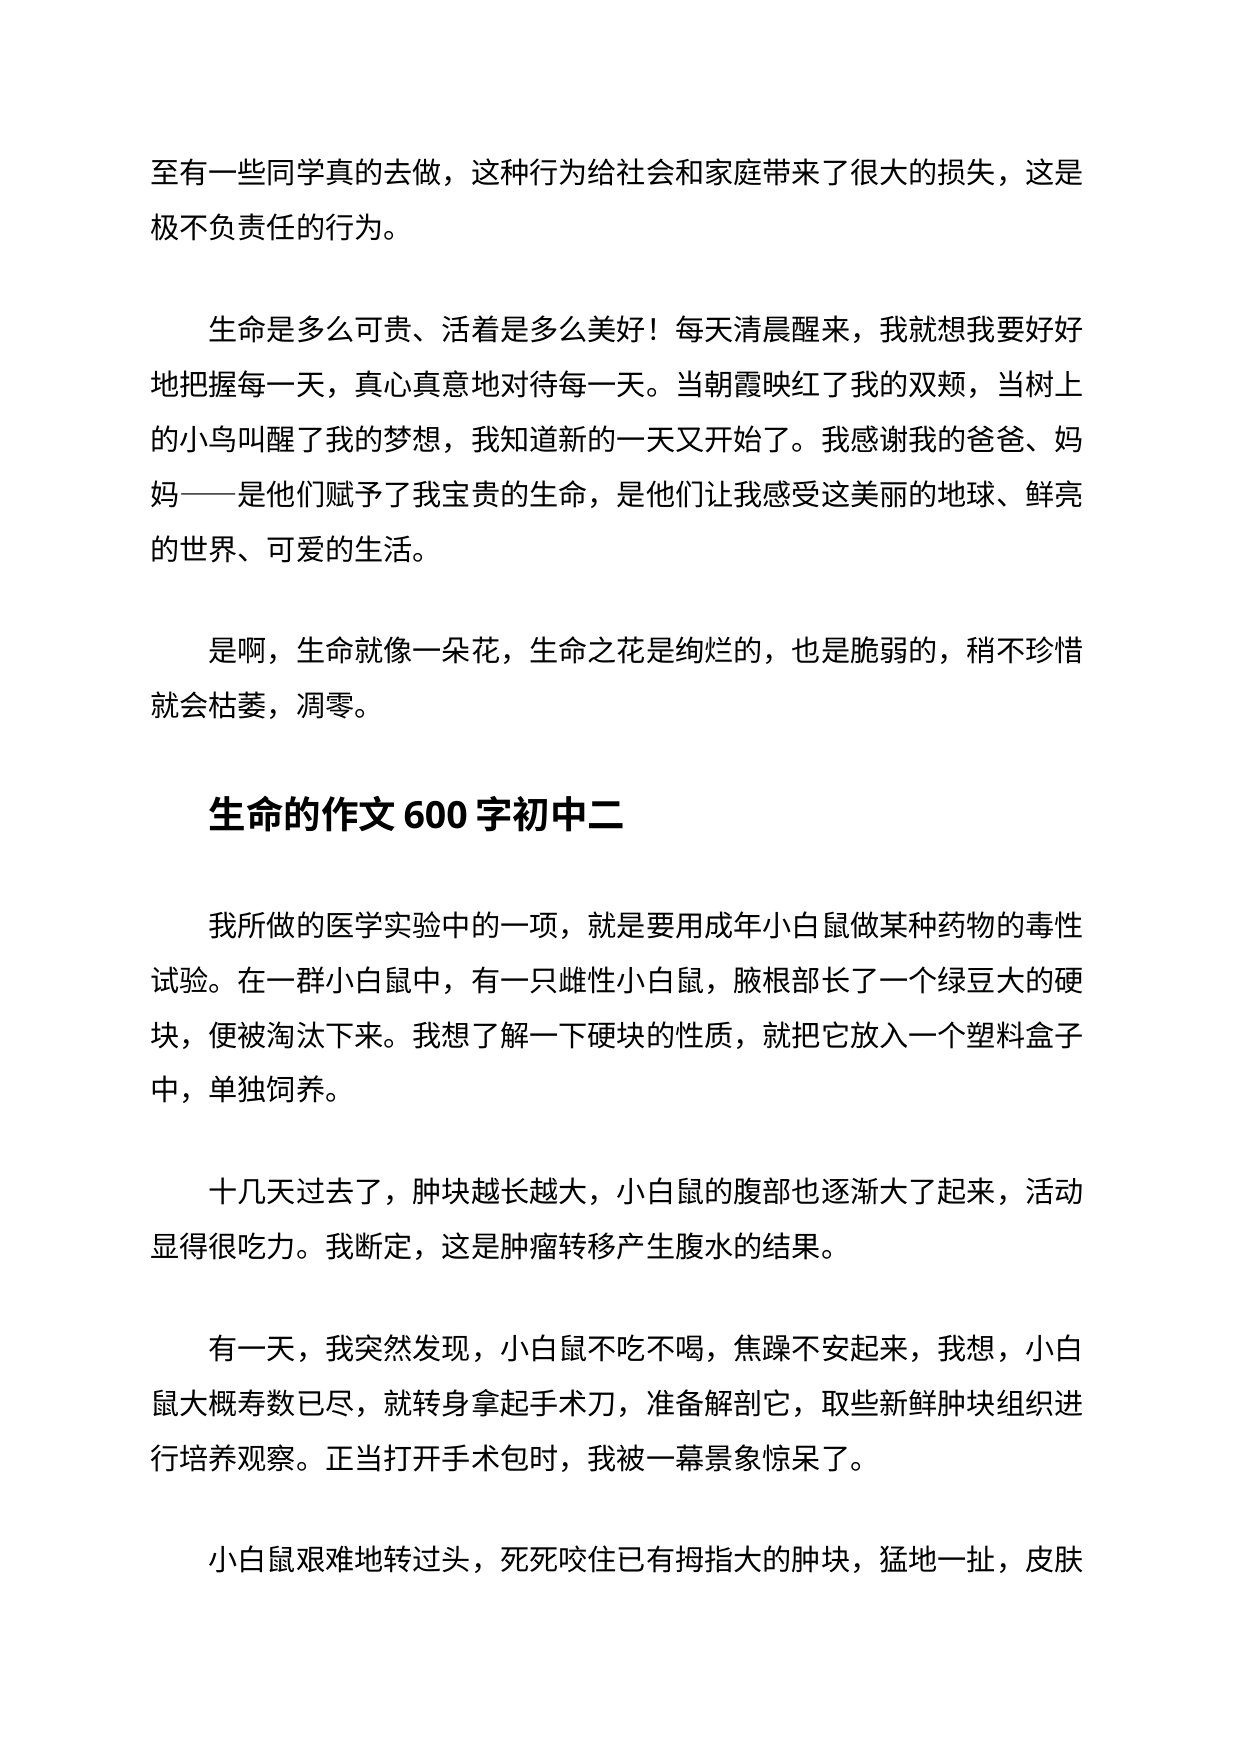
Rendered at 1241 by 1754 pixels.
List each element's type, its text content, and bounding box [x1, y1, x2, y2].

text 生命的作文600字初中二 [150, 785, 1090, 839]
text 是啊，生命就像一朵花，生命之花是绚烂的，也是脆弱的，稍不珍惜就会枯萎，凋零。 [150, 628, 1090, 725]
text 有一天，我突然发现，小白鼠不吃不喝，焦躁不安起来，我想，小白鼠大概寿数已尽，就转身拿起手术刀，准备解剖它，取些新鲜肿块组织进行培养观察。正当打开手术包时，我被一幕景象惊呆了。 [150, 1325, 1090, 1477]
text 生命是多么可贵、活着是多么美好！每天清晨醒来，我就想我要好好地把握每一天，真心真意地对待每一天。当朝霞映红了我的双颊，当树上的小鸟叫醒了我的梦想，我知道新的一天又开始了。我感谢我的爸爸、妈妈——是他们赋予了我宝贵的生命，是他们让我感受这美丽的地球、鲜亮的世界、可爱的生活。 [150, 307, 1090, 568]
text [150, 150, 1090, 247]
text 十几天过去了，肿块越长越大，小白鼠的腹部也逐渐大了起来，活动显得很吃力。我断定，这是肿瘤转移产生腹水的结果。 [150, 1169, 1090, 1266]
text 我所做的医学实验中的一项，就是要用成年小白鼠做某种药物的毒性试验。在一群小白鼠中，有一只雌性小白鼠，腋根部长了一个绿豆大的硬块，便被淘汰下来。我想了解一下硬块的性质，就把它放入一个塑料盒子中，单独饲养。 [150, 902, 1090, 1109]
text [150, 1537, 1090, 1579]
